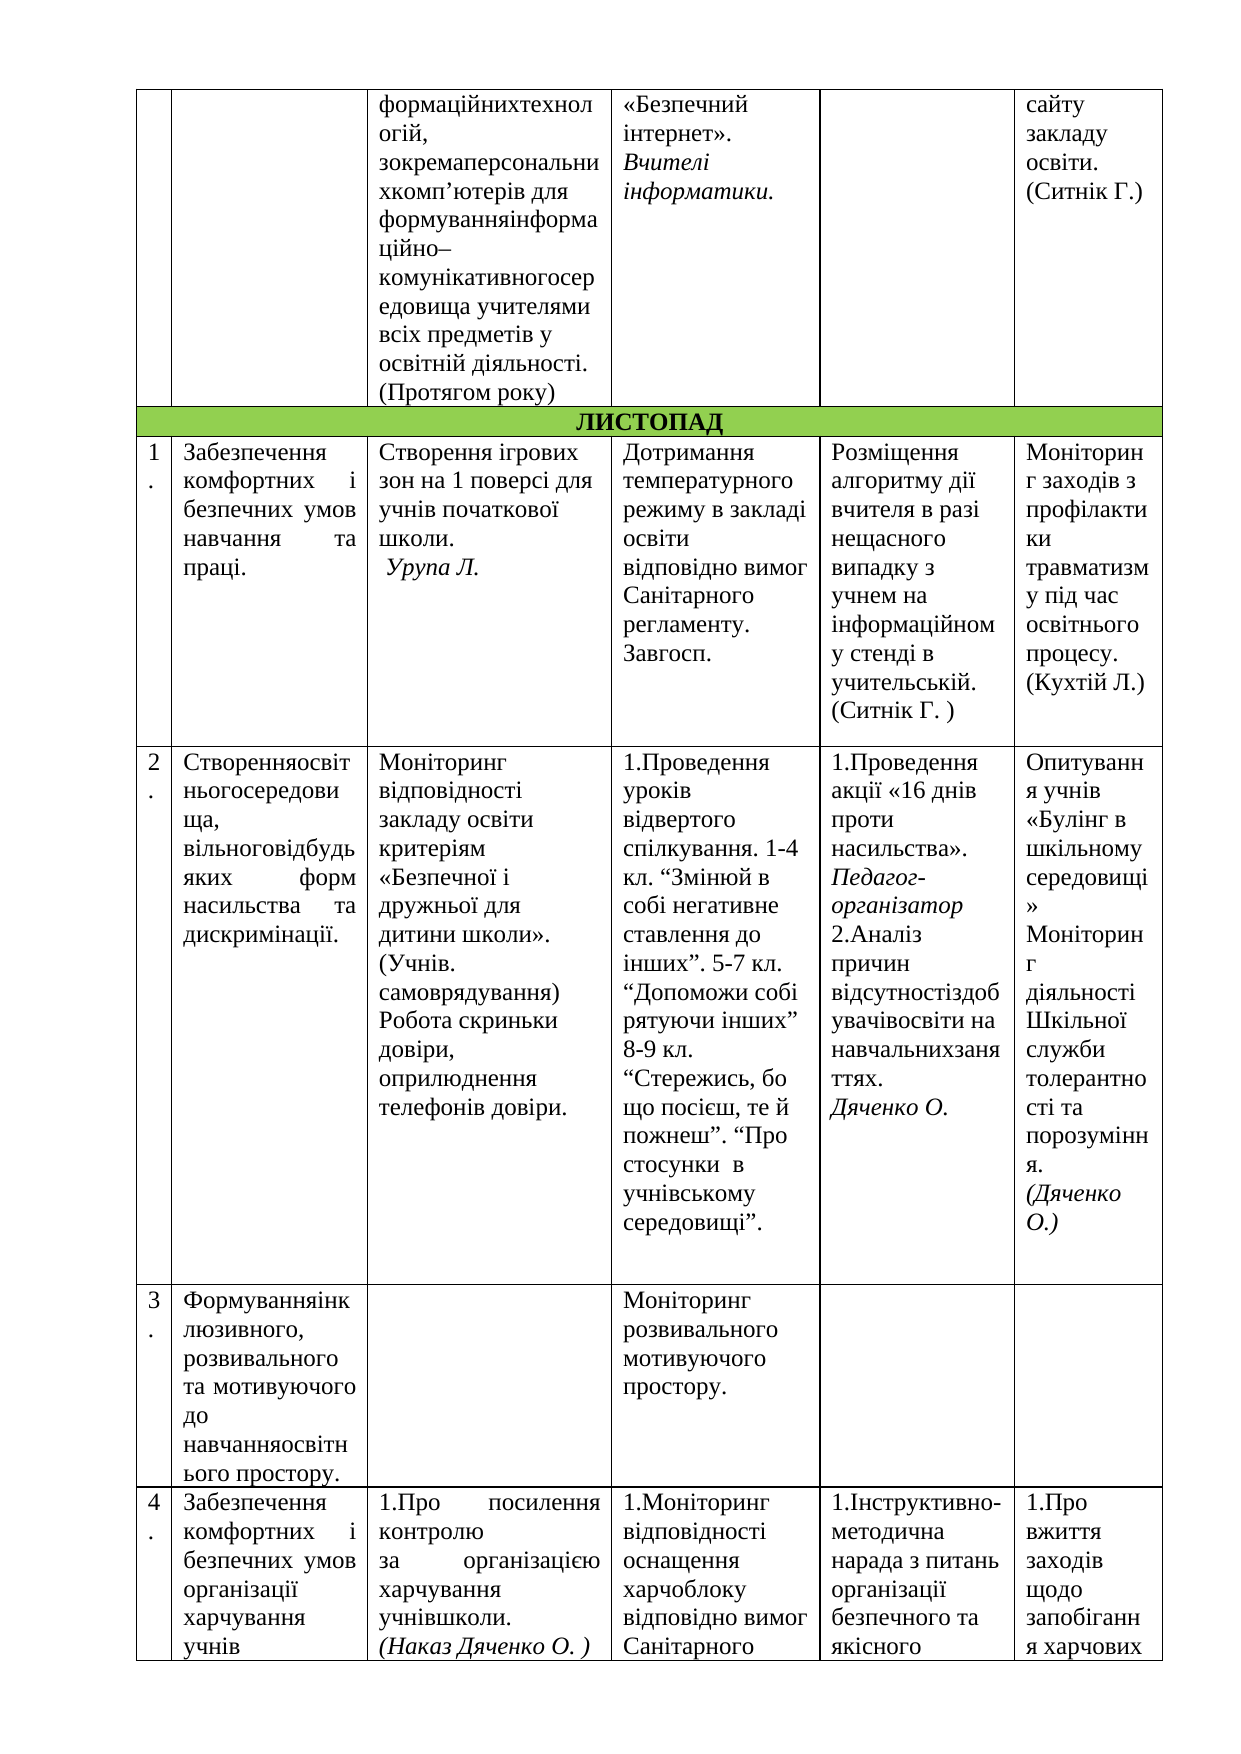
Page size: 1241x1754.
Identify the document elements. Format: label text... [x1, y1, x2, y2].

table_cell Опитування учнів «Булінг в шкільному середовищі» Моніторинг діяльності Шкільної служби толерантності та порозуміння. (Дяченко О.) [1015, 747, 1162, 1284]
table_cell [368, 1285, 611, 1486]
table_cell Розміщення алгоритму дії вчителя в разі нещасного випадку з учнем на інформаційному стенді в учительській. (Ситнік Г. ) [821, 437, 1014, 746]
table_cell Дотримання температурного режиму в закладі освіти відповідно вимог Санітарного регламенту. Завгосп. [612, 437, 819, 746]
table_cell ЛИСТОПАД [137, 407, 1162, 436]
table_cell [1015, 90, 1162, 406]
table_cell 4. [137, 1488, 171, 1660]
table_cell 6. [137, 90, 171, 406]
table_cell [821, 1285, 1014, 1486]
table_cell [821, 90, 1014, 406]
table_cell 1.Проведення уроків відвертого спілкування. 1-4 кл. “Змінюй в собі негативне ставлення до інших”. 5-7 кл. “Допоможи собі рятуючи інших” 8-9 кл. “Стережись, бо що посієш, те й пожнеш”. “Про стосунки в учнівському середовищі”. [612, 747, 819, 1284]
table_cell Формуванняінклюзивного, розвивального та мотивуючого до навчанняосвітнього простору. [172, 1285, 367, 1486]
table_cell Моніторинг відповідності закладу освіти критеріям «Безпечної і дружньої для дитини школи». (Учнів. самоврядування) Робота скриньки довіри, оприлюднення телефонів довіри. [368, 747, 611, 1284]
table_cell Моніторинг розвивального мотивуючого простору. [612, 1285, 819, 1486]
table_cell Створенняосвітньогосередовища, вільноговідбудьяких форм насильства та дискримінації. [172, 747, 367, 1284]
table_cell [172, 1488, 367, 1660]
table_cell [1015, 1488, 1162, 1660]
table_cell [1015, 1285, 1162, 1486]
table_cell 1.Проведення акції «16 днів проти насильства». Педагог-організатор 2.Аналіз причин відсутностіздобувачівосвіти на навчальнихзаняттях. Дяченко О. [821, 747, 1014, 1284]
table_cell 1. [137, 437, 171, 746]
table_cell 3. [137, 1285, 171, 1486]
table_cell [612, 90, 819, 406]
table_cell Забезпечення комфортних і безпечних умов навчання та праці. [172, 437, 367, 746]
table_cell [368, 1488, 611, 1660]
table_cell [612, 1488, 819, 1660]
table_cell Моніторинг заходів з профілактики травматизму під час освітнього процесу. (Кухтій Л.) [1015, 437, 1162, 746]
table_cell 2. [137, 747, 171, 1284]
table_cell [172, 90, 367, 406]
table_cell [368, 90, 611, 406]
table_cell Створення ігрових зон на 1 поверсі для учнів початкової школи. Урупа Л. [368, 437, 611, 746]
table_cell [821, 1488, 1014, 1660]
